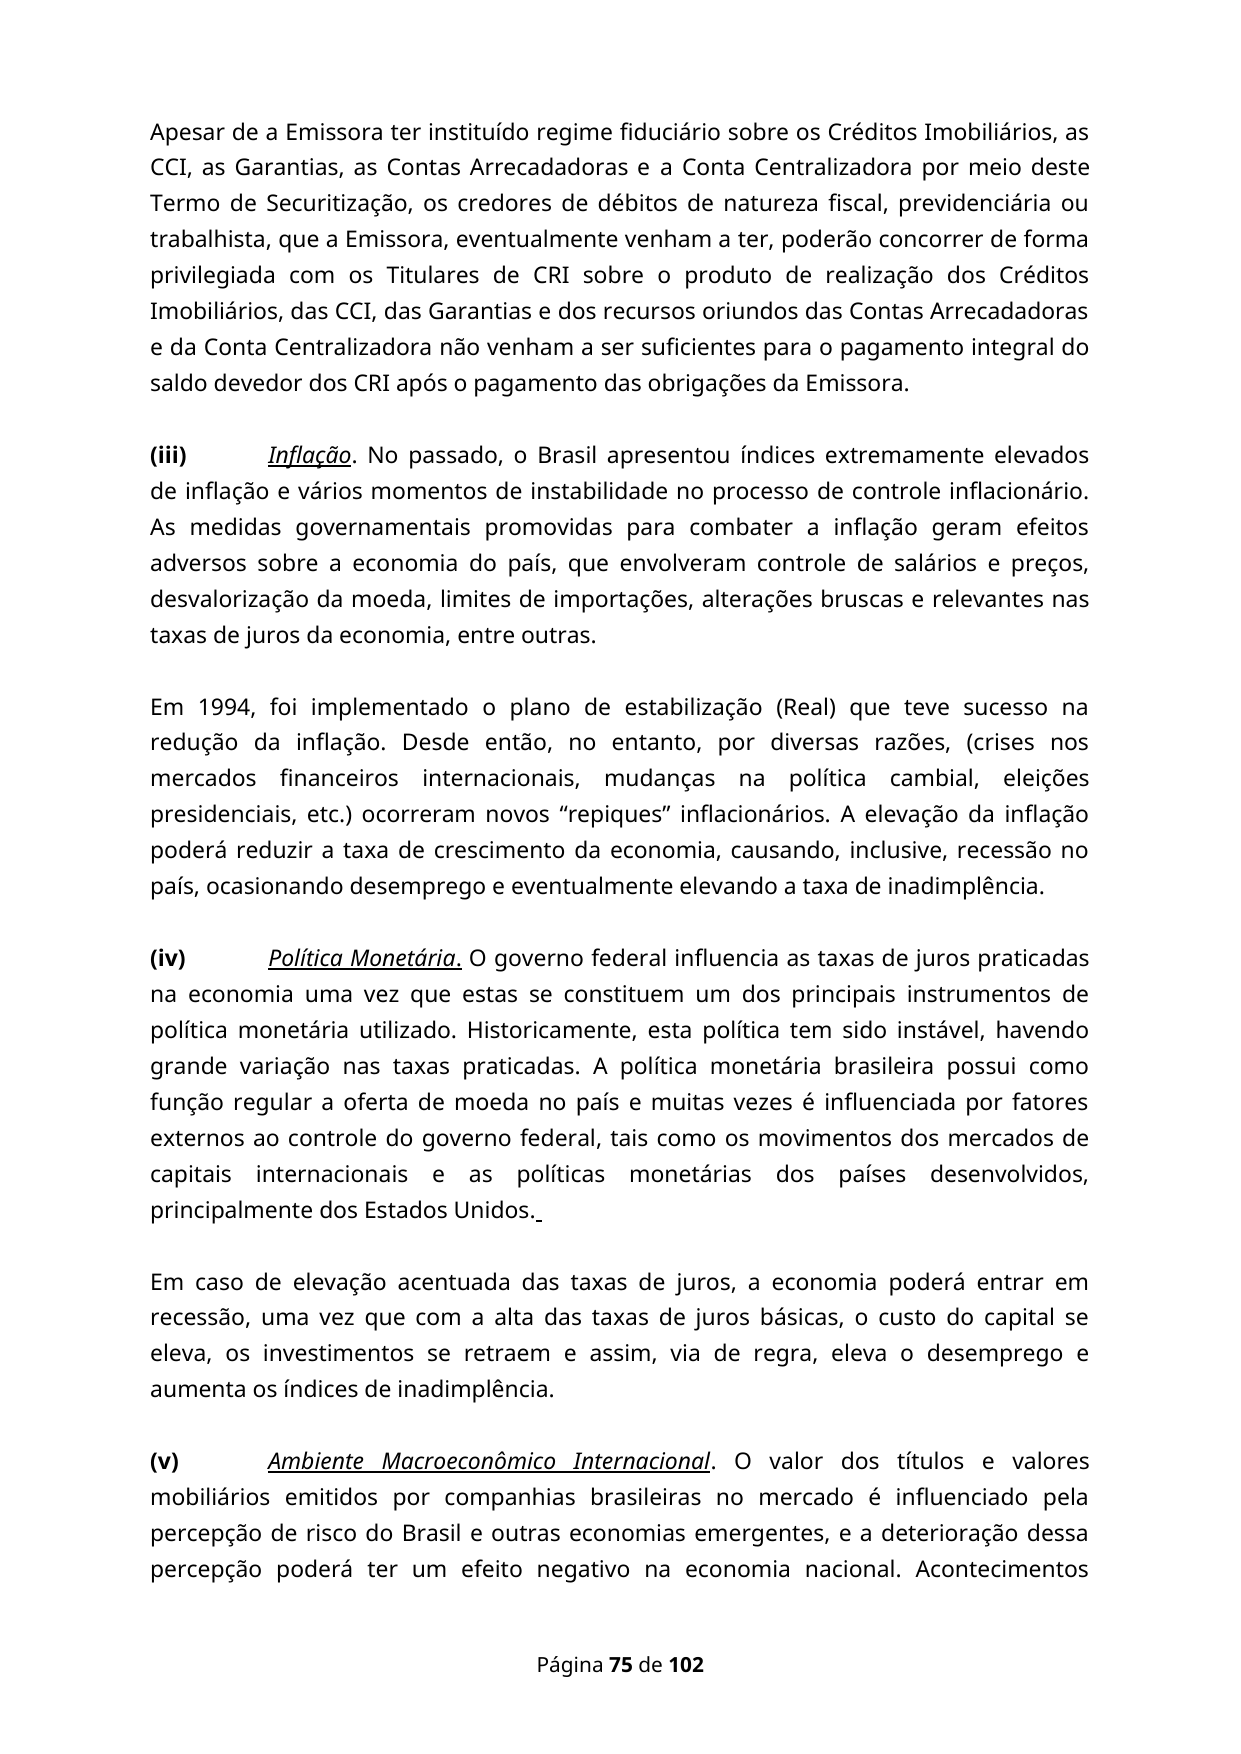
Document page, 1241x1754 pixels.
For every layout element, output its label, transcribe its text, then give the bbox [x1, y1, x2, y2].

list Política Monetária. O governo federal influencia as taxas de juros praticadas na economia uma vez que estas se constituem um dos principais instrumentos de política monetária utilizado. Historicamente, esta política tem sido instável, havendo grande variação nas taxas praticadas. A política monetária brasileira possui como função regular a oferta de moeda no país e muitas vezes é influenciada por fatores externos ao controle do governo federal, tais como os movimentos dos mercados de capitais internacionais e as políticas monetárias dos países desenvolvidos, principalmente dos Estados Unidos. [150, 942, 1090, 1225]
text Apesar de a Emissora ter instituído regime fiduciário sobre os Créditos Imobiliários, as CCI, as Garantias, as Contas Arrecadadoras e a Conta Centralizadora por meio deste Termo de Securitização, os credores de débitos de natureza fiscal, previdenciária ou trabalhista, que a Emissora, eventualmente venham a ter, poderão concorrer de forma privilegiada com os Titulares de CRI sobre o produto de realização dos Créditos Imobiliários, das CCI, das Garantias e dos recursos oriundos das Contas Arrecadadoras e da Conta Centralizadora não venham a ser suficientes para o pagamento integral do saldo devedor dos CRI após o pagamento das obrigações da Emissora. [150, 115, 1090, 398]
text Em caso de elevação acentuada das taxas de juros, a economia poderá entrar em recessão, uma vez que com a alta das taxas de juros básicas, o custo do capital se eleva, os investimentos se retraem e assim, via de regra, eleva o desemprego e aumenta os índices de inadimplência. [150, 1265, 1090, 1404]
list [150, 1445, 1090, 1584]
text Em 1994, foi implementado o plano de estabilização (Real) que teve sucesso na redução da inflação. Desde então, no entanto, por diversas razões, (crises nos mercados financeiros internacionais, mudanças na política cambial, eleições presidenciais, etc.) ocorreram novos “repiques” inflacionários. A elevação da inflação poderá reduzir a taxa de crescimento da economia, causando, inclusive, recessão no país, ocasionando desemprego e eventualmente elevando a taxa de inadimplência. [150, 690, 1090, 901]
list Inflação. No passado, o Brasil apresentou índices extremamente elevados de inflação e vários momentos de instabilidade no processo de controle inflacionário. As medidas governamentais promovidas para combater a inflação geram efeitos adversos sobre a economia do país, que envolveram controle de salários e preços, desvalorização da moeda, limites de importações, alterações bruscas e relevantes nas taxas de juros da economia, entre outras. [150, 439, 1090, 650]
